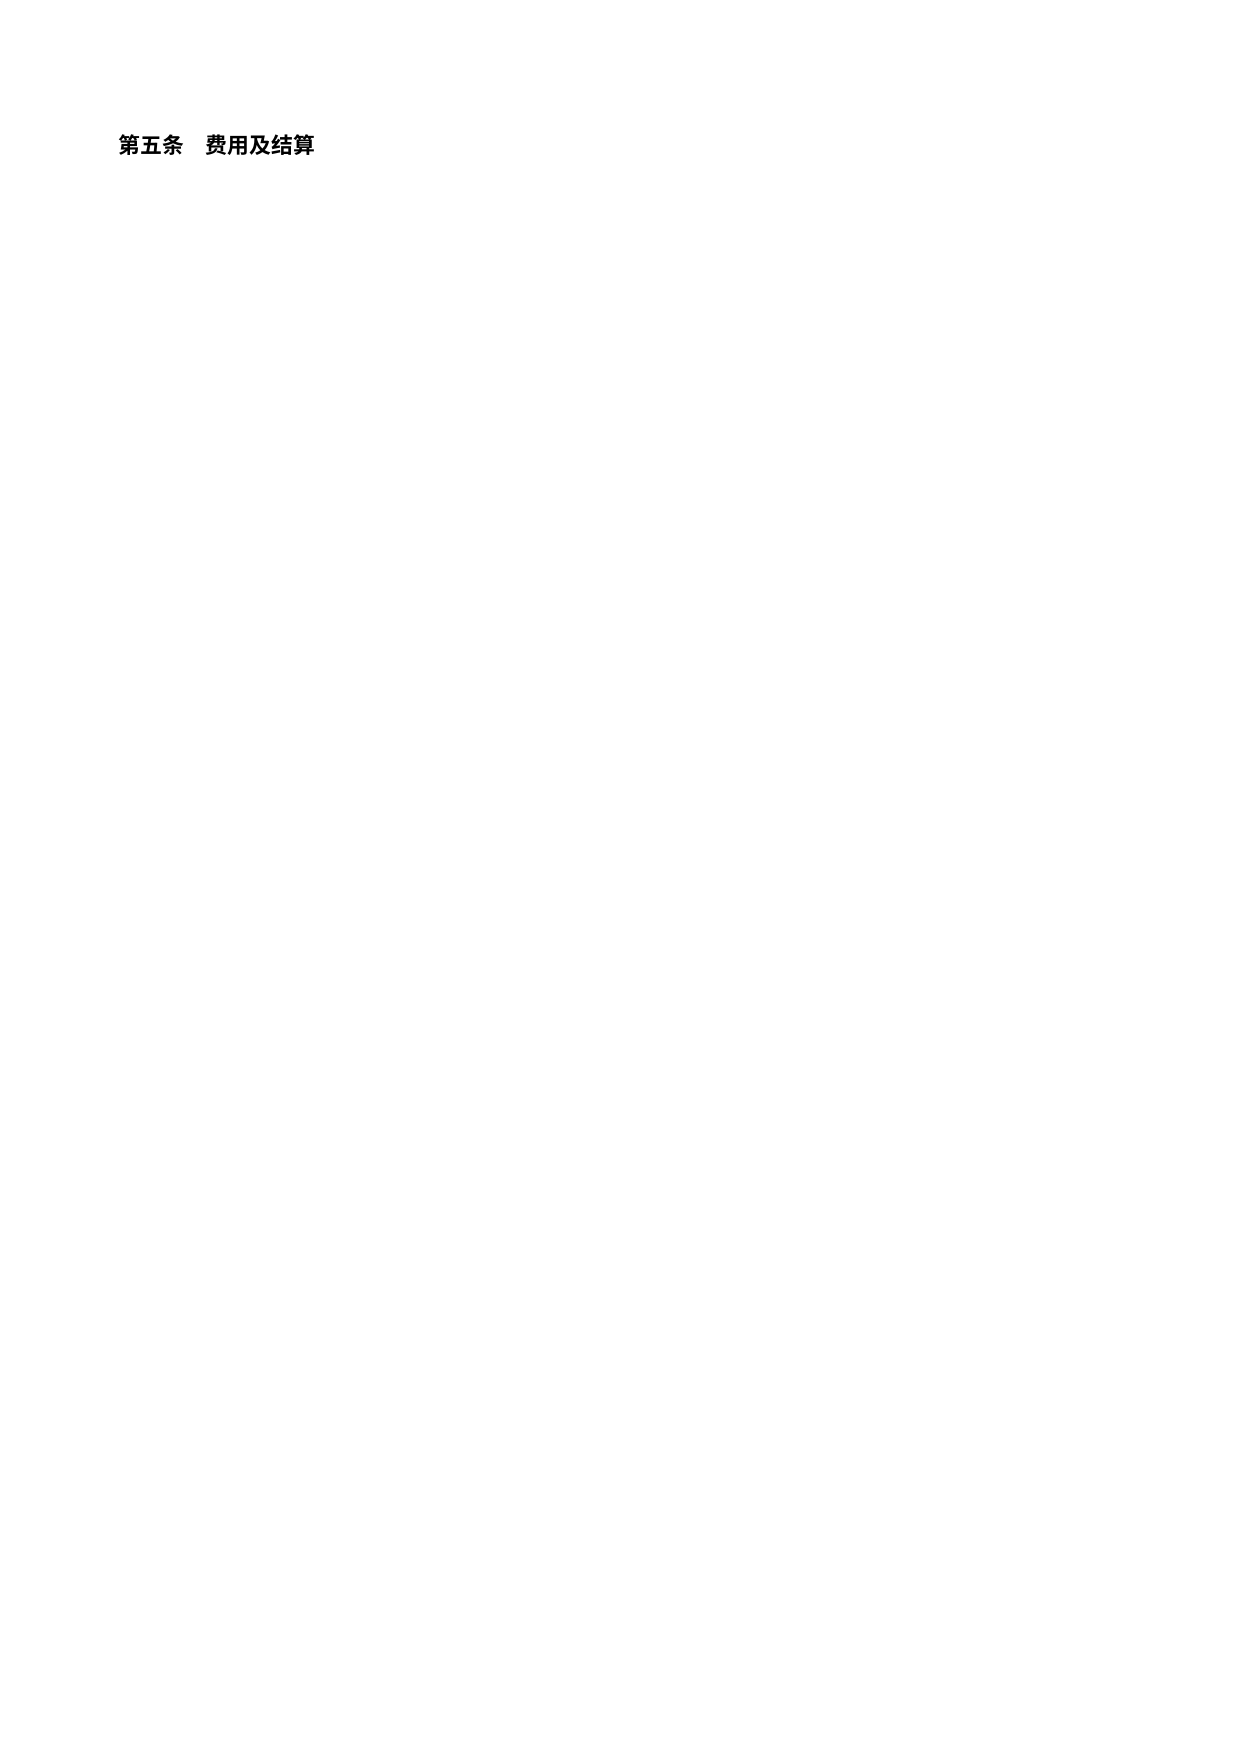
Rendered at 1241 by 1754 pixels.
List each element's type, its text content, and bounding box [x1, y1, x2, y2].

list 费用及结算 [118, 128, 1152, 160]
